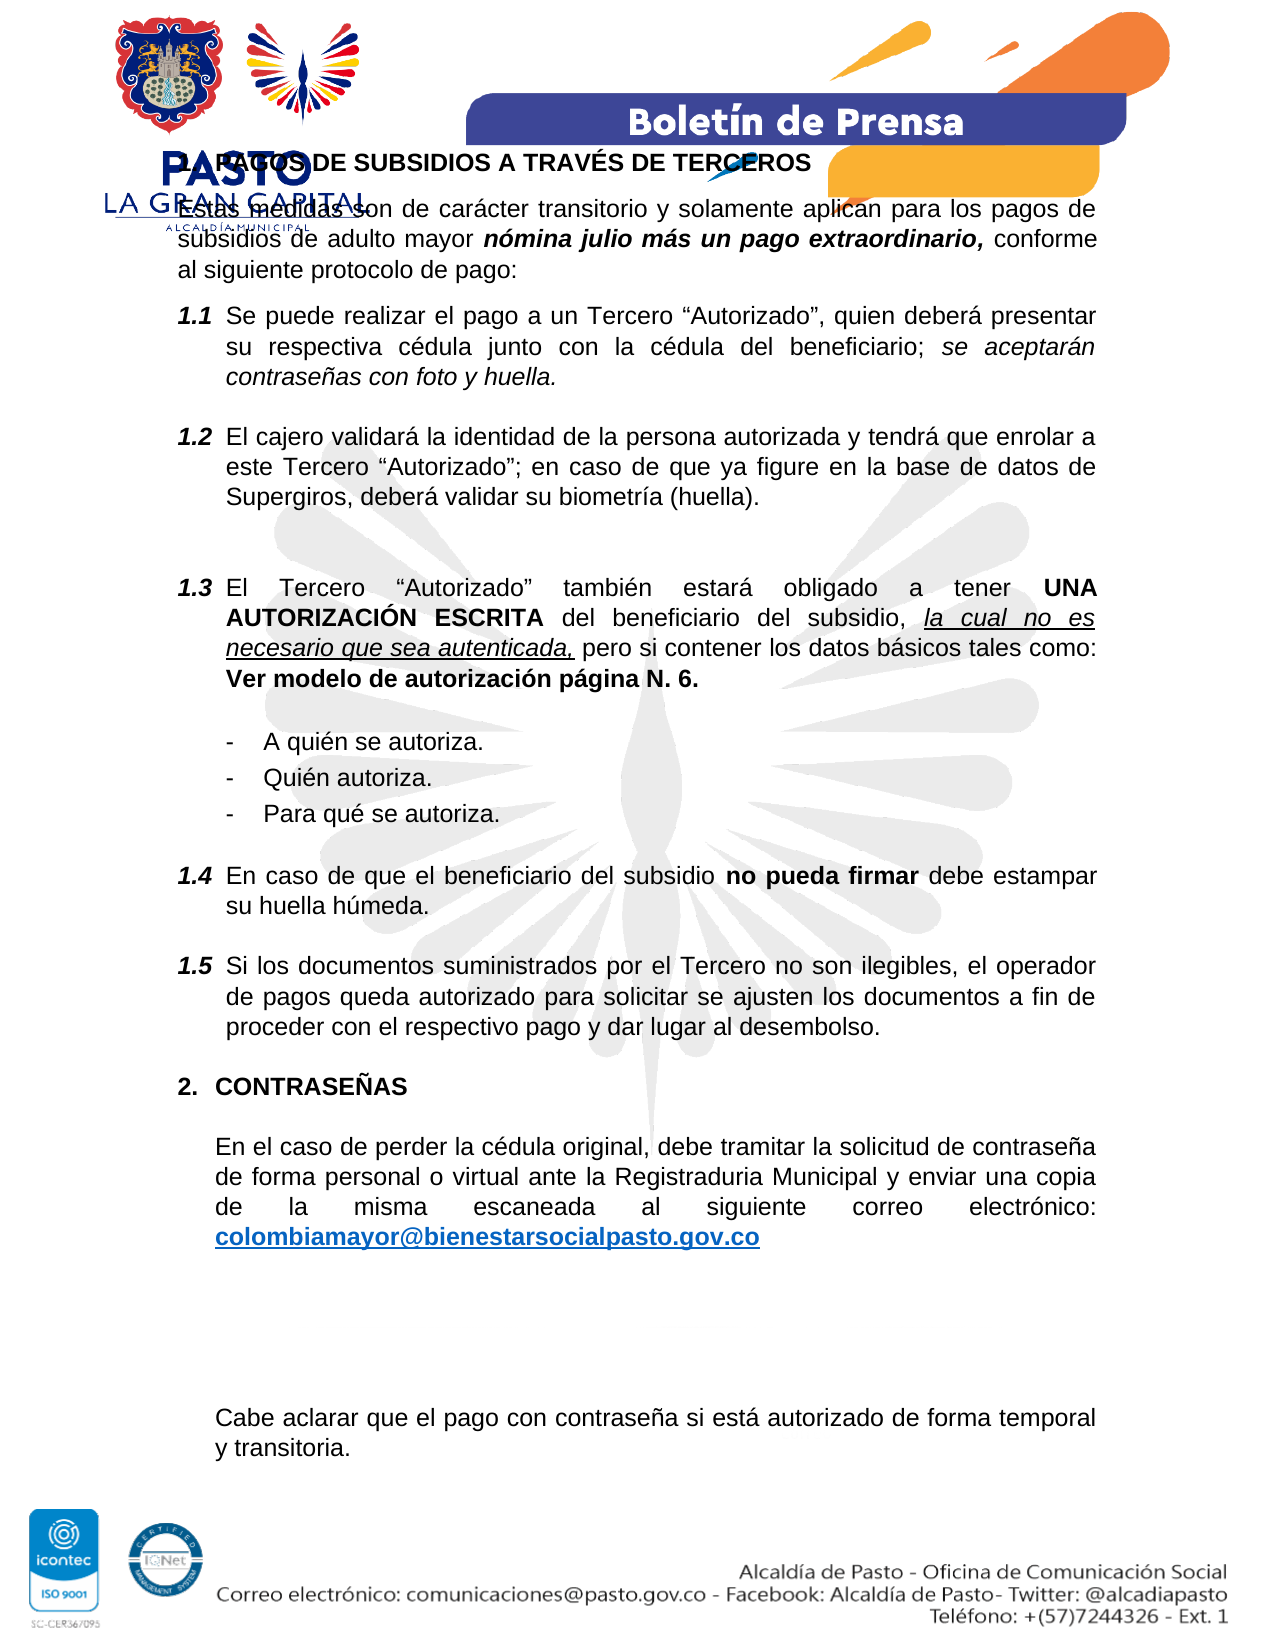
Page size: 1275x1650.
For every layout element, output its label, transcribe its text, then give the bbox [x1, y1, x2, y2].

list El cajero validará la identidad de la persona autorizada y tendrá que enrolar a este Tercero “Autorizado”; en caso de que ya figure en la base de datos de Supergiros, deberá validar su biometría (huella). [177, 422, 1098, 511]
list A quién se autoriza. [226, 724, 1098, 758]
list En el caso de perder la cédula original, debe tramitar la solicitud de contraseña de forma personal o virtual ante la Registraduria Municipal y enviar una copia de la misma escaneada al siguiente correo electrónico: colombiamayor@bienestarsocialpasto.gov.co [215, 1132, 1098, 1251]
text Estas medidas son de carácter transitorio y solamente aplican para los pagos de subsidios de adulto mayor nómina julio más un pago extraordinario, conforme al siguiente protocolo de pago: [177, 194, 1098, 283]
list Para qué se autoriza. [226, 795, 1098, 829]
list Cabe aclarar que el pago con contraseña si está autorizado de forma temporal y transitoria. [215, 1403, 1098, 1462]
list CONTRASEÑAS [177, 1072, 1098, 1101]
list PAGOS DE SUBSIDIOS A TRAVÉS DE TERCEROS [177, 148, 1098, 176]
list Se puede realizar el pago a un Tercero “Autorizado”, quien deberá presentar su respectiva cédula junto con la cédula del beneficiario; se aceptarán contraseñas con foto y huella. [177, 301, 1098, 390]
list En caso de que el beneficiario del subsidio no pueda firmar debe estampar su huella húmeda. [177, 861, 1098, 920]
list Si los documentos suministrados por el Tercero no son ilegibles, el operador de pagos queda autorizado para solicitar se ajusten los documentos a fin de proceder con el respectivo pago y dar lugar al desembolso. [177, 951, 1098, 1040]
list Quién autoriza. [226, 759, 1098, 793]
list El Tercero “Autorizado” también estará obligado a tener UNA AUTORIZACIÓN ESCRITA del beneficiario del subsidio, la cual no es necesario que sea autenticada, pero si contener los datos básicos tales como: Ver modelo de autorización página N. 6. [177, 573, 1098, 692]
picture [0, 0, 1275, 1650]
